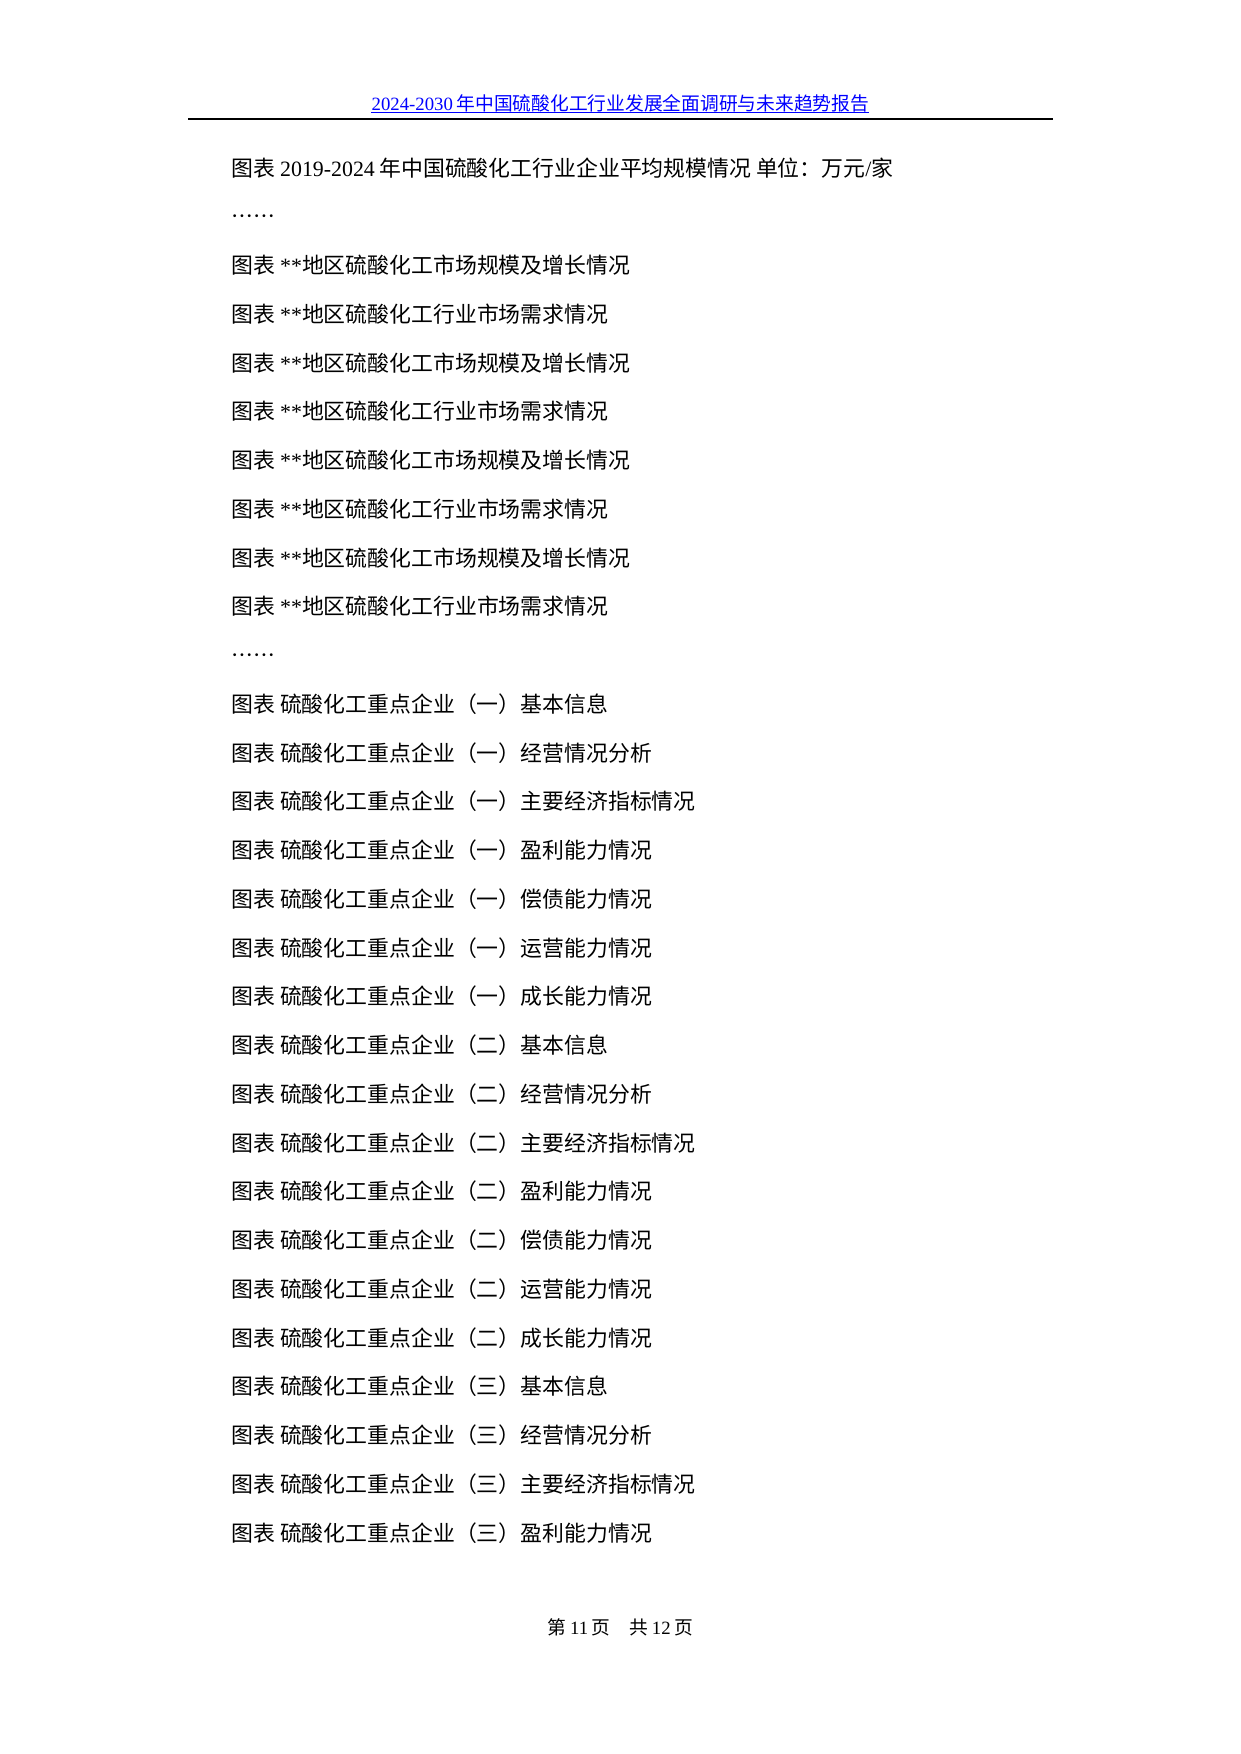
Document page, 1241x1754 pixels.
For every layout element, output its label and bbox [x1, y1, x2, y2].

text [187, 150, 1053, 1548]
